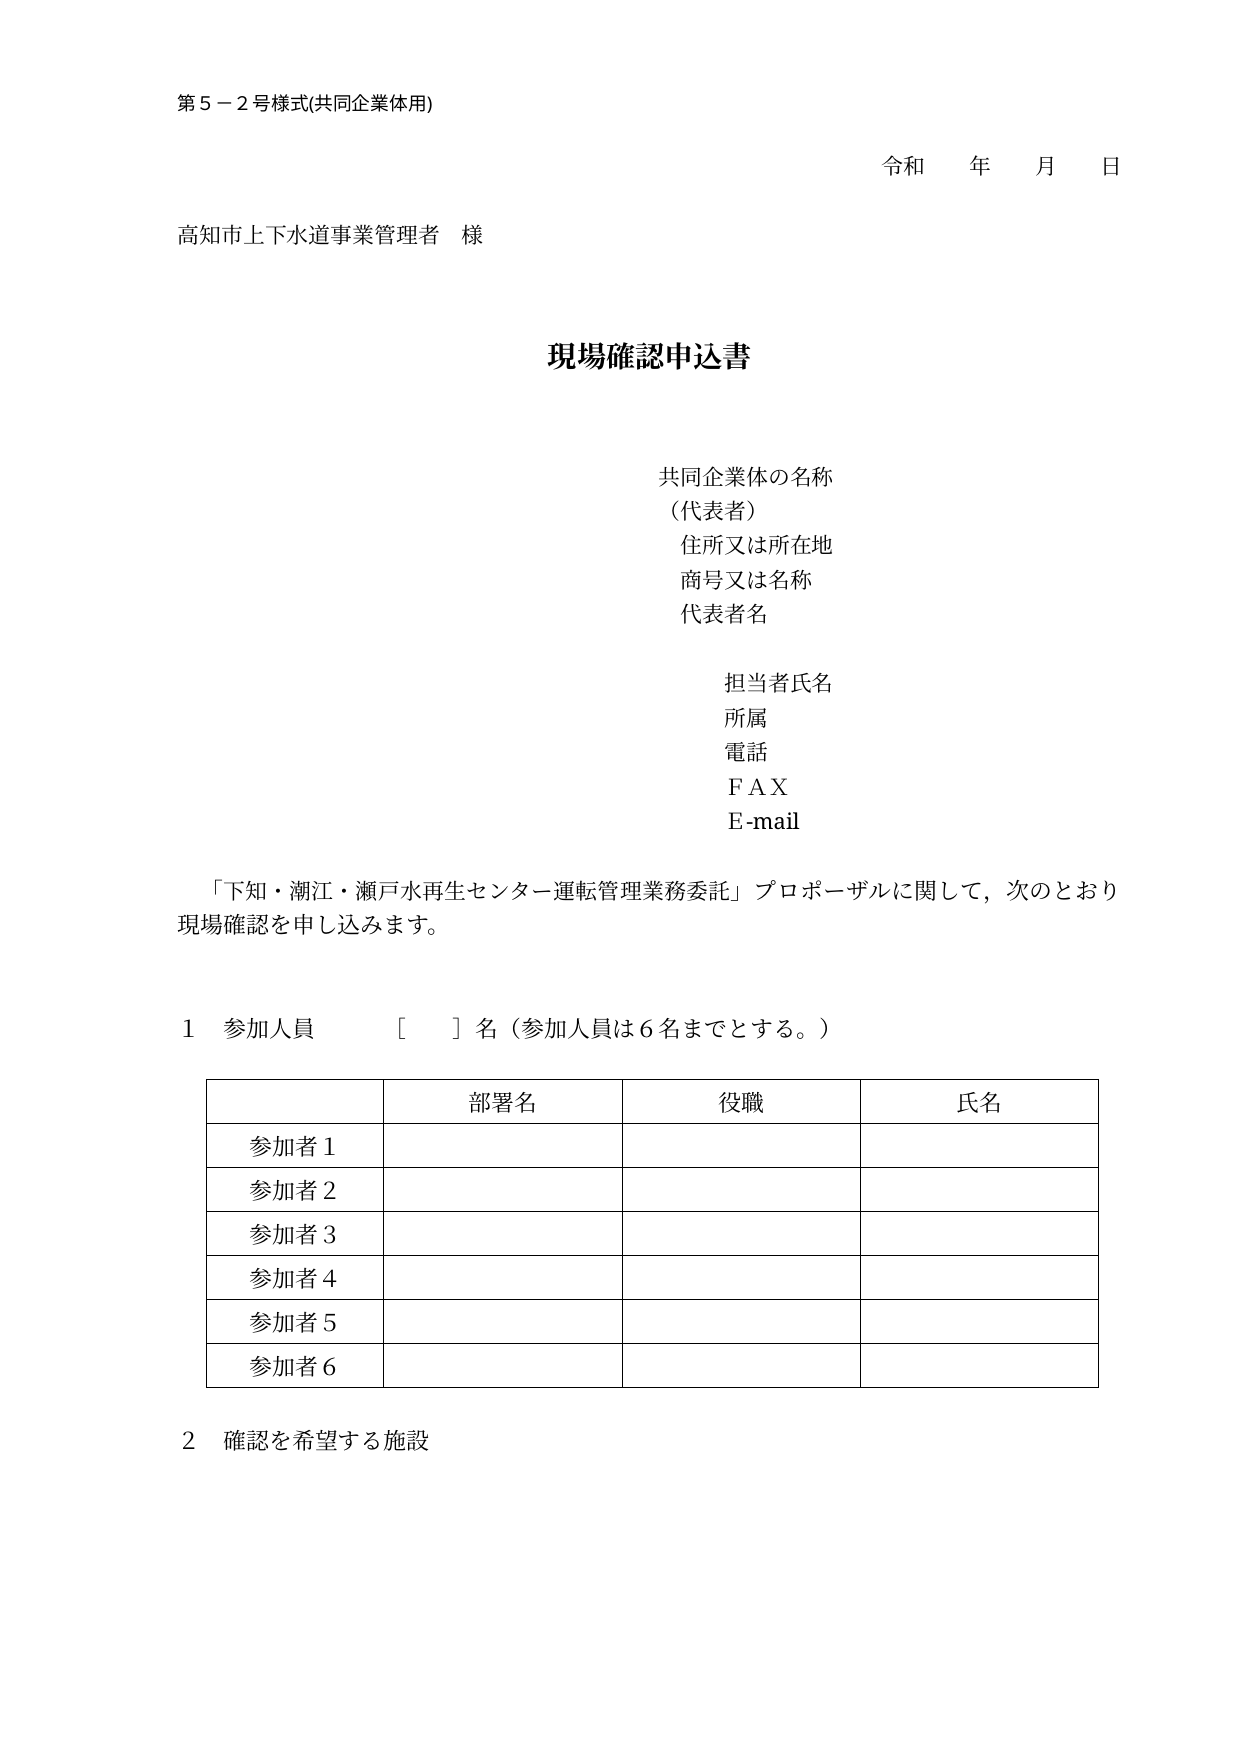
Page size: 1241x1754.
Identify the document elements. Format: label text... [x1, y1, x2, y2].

table_cell 参加者５ [207, 1300, 383, 1343]
text 共同企業体の名称 [177, 458, 1122, 493]
table_cell [384, 1344, 622, 1387]
text 担当者氏名 [177, 665, 1122, 699]
text 現場確認申込書 [177, 320, 1122, 389]
table_cell [861, 1300, 1098, 1343]
table_cell [623, 1168, 860, 1211]
text 高知市上下水道事業管理者 様 [177, 217, 1122, 251]
table_cell 参加者４ [207, 1256, 383, 1299]
text 代表者名 [177, 596, 1122, 631]
table_header 部署名 [384, 1080, 622, 1123]
table_cell 参加者６ [207, 1344, 383, 1387]
table_cell [384, 1212, 622, 1255]
table_cell [861, 1168, 1098, 1211]
table_cell [623, 1212, 860, 1255]
table_cell 参加者３ [207, 1212, 383, 1255]
text 商号又は名称 [177, 562, 1122, 596]
table_cell [861, 1124, 1098, 1167]
table_cell [861, 1256, 1098, 1299]
table_cell [623, 1300, 860, 1343]
table_header 役職 [623, 1080, 860, 1123]
text （代表者） [177, 493, 1122, 527]
table_cell [623, 1344, 860, 1387]
table_cell [623, 1256, 860, 1299]
table_header 氏名 [861, 1080, 1098, 1123]
table_cell [384, 1168, 622, 1211]
text 令和 年 月 日 [177, 148, 1122, 182]
table_cell [384, 1124, 622, 1167]
text １ 参加人員 ［ ］名（参加人員は６名までとする。） [177, 1010, 1122, 1044]
table_cell 参加者２ [207, 1168, 383, 1211]
text 「下知・潮江・瀬戸水再生センター運転管理業務委託」プロポーザルに関して，次のとおり現場確認を申し込みます。 [177, 872, 1122, 941]
text 住所又は所在地 [177, 527, 1122, 562]
table_cell [623, 1124, 860, 1167]
text 電話 [177, 734, 1122, 768]
table_cell 参加者１ [207, 1124, 383, 1167]
table_header [207, 1080, 383, 1123]
text Ｅ-mail [177, 803, 1122, 837]
text ２ 確認を希望する施設 [177, 1422, 1122, 1457]
table_cell [861, 1344, 1098, 1387]
text 所属 [177, 699, 1122, 734]
table_cell [384, 1256, 622, 1299]
table_cell [861, 1212, 1098, 1255]
table_cell [384, 1300, 622, 1343]
text ＦＡＸ [177, 768, 1122, 803]
